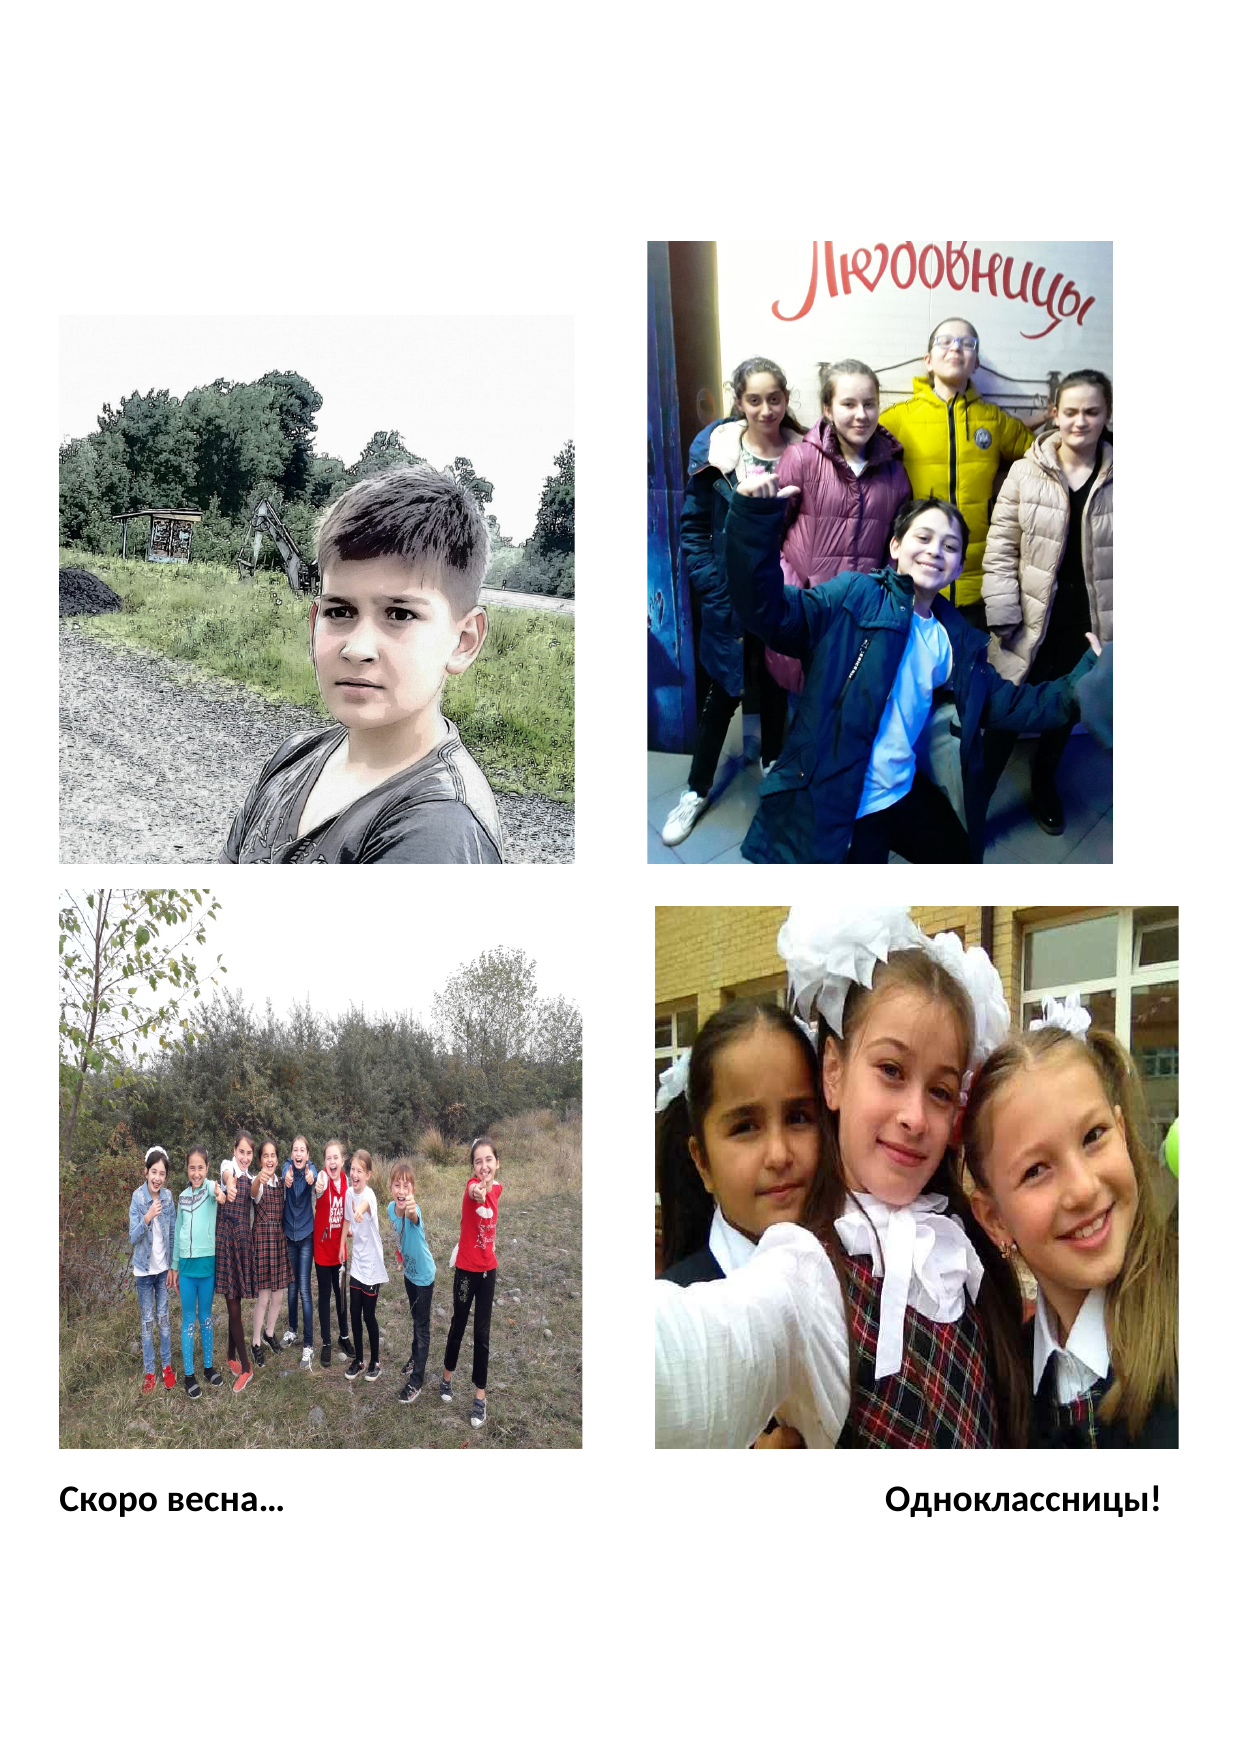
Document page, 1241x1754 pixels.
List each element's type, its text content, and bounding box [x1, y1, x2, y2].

picture [59, 315, 575, 864]
text Скоро весна… Одноклассницы! [59, 1475, 1196, 1521]
picture [655, 906, 1179, 1449]
picture [59, 889, 583, 1449]
picture [647, 241, 1113, 864]
